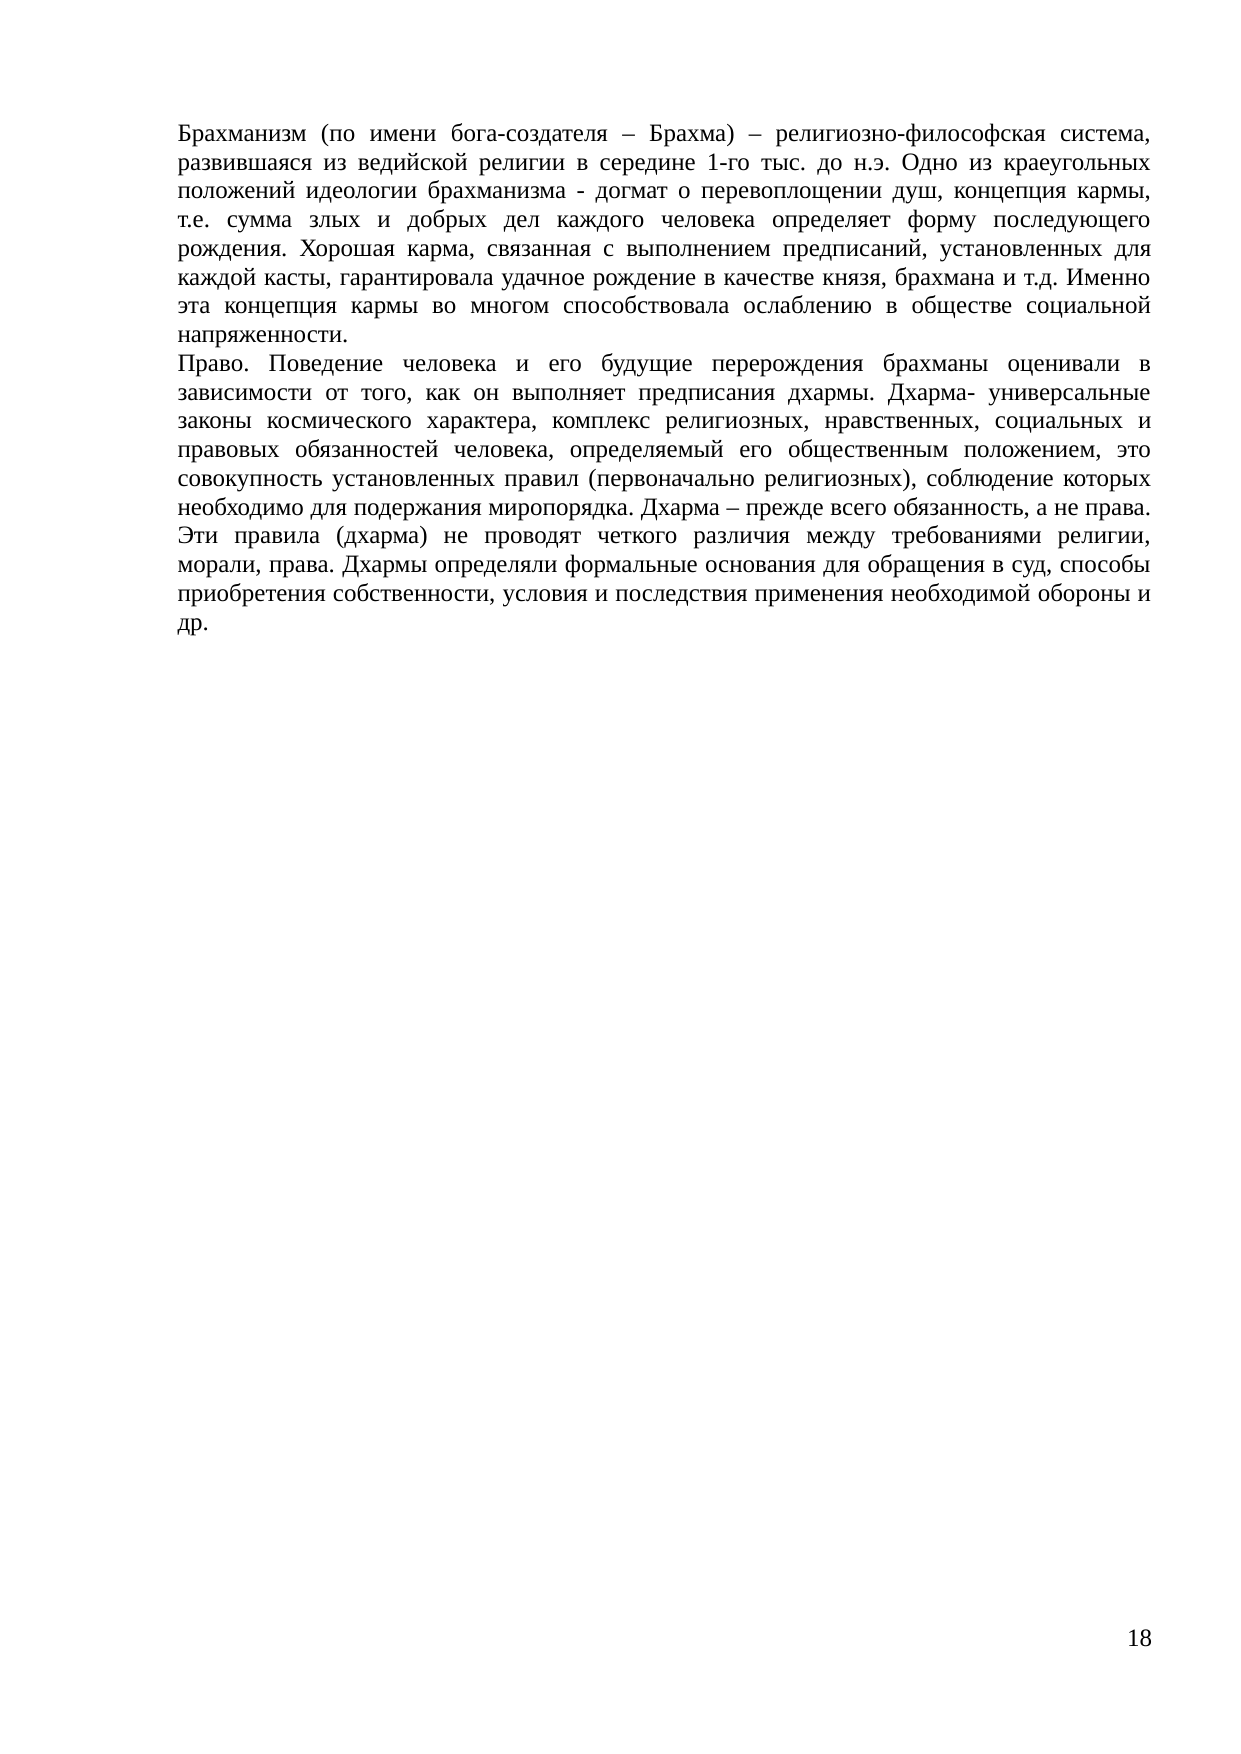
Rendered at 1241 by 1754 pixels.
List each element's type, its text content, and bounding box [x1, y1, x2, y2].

text Право. Поведение человека и его будущие перерождения брахманы оценивали в зависимости от того, как он выполняет предписания дхармы. Дхарма- универсальные законы космического характера, комплекс религиозных, нравственных, социальных и правовых обязанностей человека, определяемый его общественным положением, это совокупность установленных правил (первоначально религиозных), соблюдение которых необходимо для подержания миропорядка. Дхарма – прежде всего обязанность, а не права. Эти правила (дхарма) не проводят четкого различия между требованиями религии, морали, права. Дхармы определяли формальные основания для обращения в суд, способы приобретения собственности, условия и последствия применения необходимой обороны и др. [177, 348, 1152, 636]
text Брахманизм (по имени бога-создателя – Брахма) – религиозно-философская система, развившаяся из ведийской религии в середине 1-го тыс. до н.э. Одно из краеугольных положений идеологии брахманизма - догмат о перевоплощении душ, концепция кармы, т.е. сумма злых и добрых дел каждого человека определяет форму последующего рождения. Хорошая карма, связанная с выполнением предписаний, установленных для каждой касты, гарантировала удачное рождение в качестве князя, брахмана и т.д. Именно эта концепция кармы во многом способствовала ослаблению в обществе социальной напряженности. [177, 118, 1152, 348]
